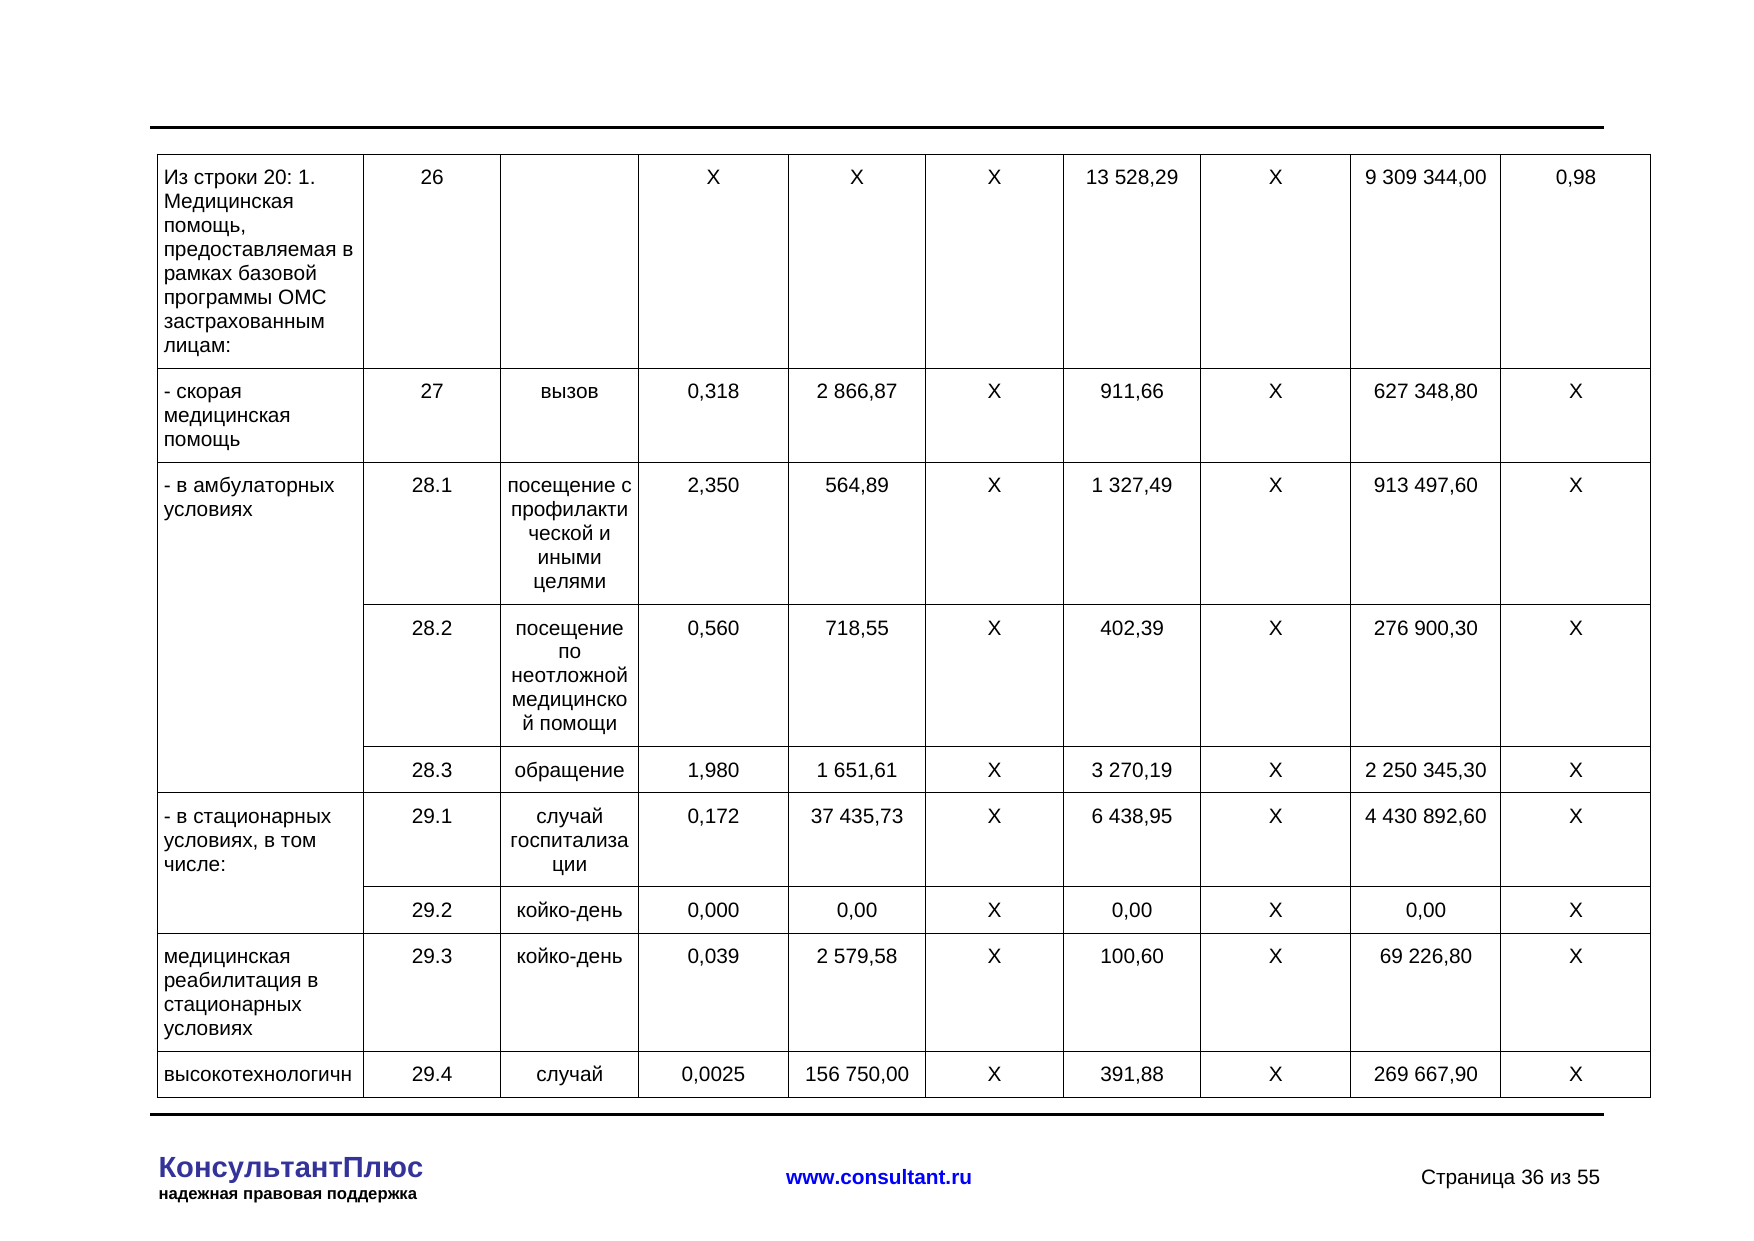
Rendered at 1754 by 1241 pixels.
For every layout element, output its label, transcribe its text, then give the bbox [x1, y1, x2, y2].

table_cell X [1201, 793, 1350, 886]
table_cell вызов [501, 369, 638, 462]
table_cell X [926, 463, 1063, 604]
table_cell X [1501, 793, 1650, 886]
table_cell X [1201, 1052, 1350, 1097]
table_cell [501, 1052, 638, 1097]
table_cell койко-день [501, 934, 638, 1051]
table_cell 1 327,49 [1064, 463, 1200, 604]
table_cell 4 430 892,60 [1351, 793, 1500, 886]
table_cell 276 900,30 [1351, 605, 1500, 746]
table_cell 6 438,95 [1064, 793, 1200, 886]
table_cell X [1501, 934, 1650, 1051]
table_cell 0,039 [639, 934, 788, 1051]
table_cell Из строки 20: 1. Медицинская помощь, предоставляемая в рамках базовой программы ОМС застрахованным лицам: [158, 155, 363, 367]
table_cell 9 309 344,00 [1351, 155, 1500, 367]
table_cell X [926, 1052, 1063, 1097]
table_cell 29.3 [364, 934, 500, 1051]
table_cell 26 [364, 155, 500, 367]
table_cell 391,88 [1064, 1052, 1200, 1097]
table_cell [501, 155, 638, 367]
table_cell случай госпитализации [501, 793, 638, 886]
table_cell X [1201, 369, 1350, 462]
table_cell 0,00 [1351, 887, 1500, 932]
table_cell 2 866,87 [789, 369, 925, 462]
table_cell обращение [501, 747, 638, 792]
table_cell X [1201, 605, 1350, 746]
table_cell 911,66 [1064, 369, 1200, 462]
table_cell 28.1 [364, 463, 500, 604]
table_cell X [1501, 1052, 1650, 1097]
table_cell 156 750,00 [789, 1052, 925, 1097]
table_cell X [926, 605, 1063, 746]
table_cell X [1201, 155, 1350, 367]
table_cell X [926, 747, 1063, 792]
table_cell 0,172 [639, 793, 788, 886]
table_cell X [1201, 463, 1350, 604]
table_cell 1,980 [639, 747, 788, 792]
table_cell X [789, 155, 925, 367]
table_cell посещение с профилактической и иными целями [501, 463, 638, 604]
table_cell 29.1 [364, 793, 500, 886]
table_cell 718,55 [789, 605, 925, 746]
table_cell 0,0025 [639, 1052, 788, 1097]
table_cell 269 667,90 [1351, 1052, 1500, 1097]
table_cell 69 226,80 [1351, 934, 1500, 1051]
table_cell 2 579,58 [789, 934, 925, 1051]
table_cell 913 497,60 [1351, 463, 1500, 604]
table_cell 0,000 [639, 887, 788, 932]
table_cell 29.2 [364, 887, 500, 932]
table_cell - в стационарных условиях, в том числе: [158, 793, 363, 932]
table_cell 1 651,61 [789, 747, 925, 792]
table_cell 0,98 [1501, 155, 1650, 367]
table_cell X [1501, 463, 1650, 604]
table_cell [158, 1052, 363, 1097]
table_cell 627 348,80 [1351, 369, 1500, 462]
table_cell X [926, 934, 1063, 1051]
table_cell 29.4 [364, 1052, 500, 1097]
table_cell койко-день [501, 887, 638, 932]
table_cell X [1501, 747, 1650, 792]
table_cell X [1501, 605, 1650, 746]
table_cell 13 528,29 [1064, 155, 1200, 367]
table_cell 0,00 [789, 887, 925, 932]
table_cell - скорая медицинская помощь [158, 369, 363, 462]
table_cell 27 [364, 369, 500, 462]
table_cell 0,00 [1064, 887, 1200, 932]
table_cell X [926, 369, 1063, 462]
table_cell - в амбулаторных условиях [158, 463, 363, 792]
table_cell 3 270,19 [1064, 747, 1200, 792]
table_cell 28.2 [364, 605, 500, 746]
table_cell X [1201, 887, 1350, 932]
table_cell 0,318 [639, 369, 788, 462]
table_cell 2,350 [639, 463, 788, 604]
table_cell 2 250 345,30 [1351, 747, 1500, 792]
table_cell X [926, 155, 1063, 367]
table_cell 37 435,73 [789, 793, 925, 886]
table_cell медицинская реабилитация в стационарных условиях [158, 934, 363, 1051]
table_cell 0,560 [639, 605, 788, 746]
table_cell X [639, 155, 788, 367]
table_cell 402,39 [1064, 605, 1200, 746]
table_cell 28.3 [364, 747, 500, 792]
table_cell 100,60 [1064, 934, 1200, 1051]
table_cell X [1501, 887, 1650, 932]
table_cell 564,89 [789, 463, 925, 604]
table_cell X [926, 887, 1063, 932]
table_cell X [1501, 369, 1650, 462]
table_cell X [1201, 934, 1350, 1051]
table_cell X [1201, 747, 1350, 792]
table_cell X [926, 793, 1063, 886]
table_cell посещение по неотложной медицинской помощи [501, 605, 638, 746]
